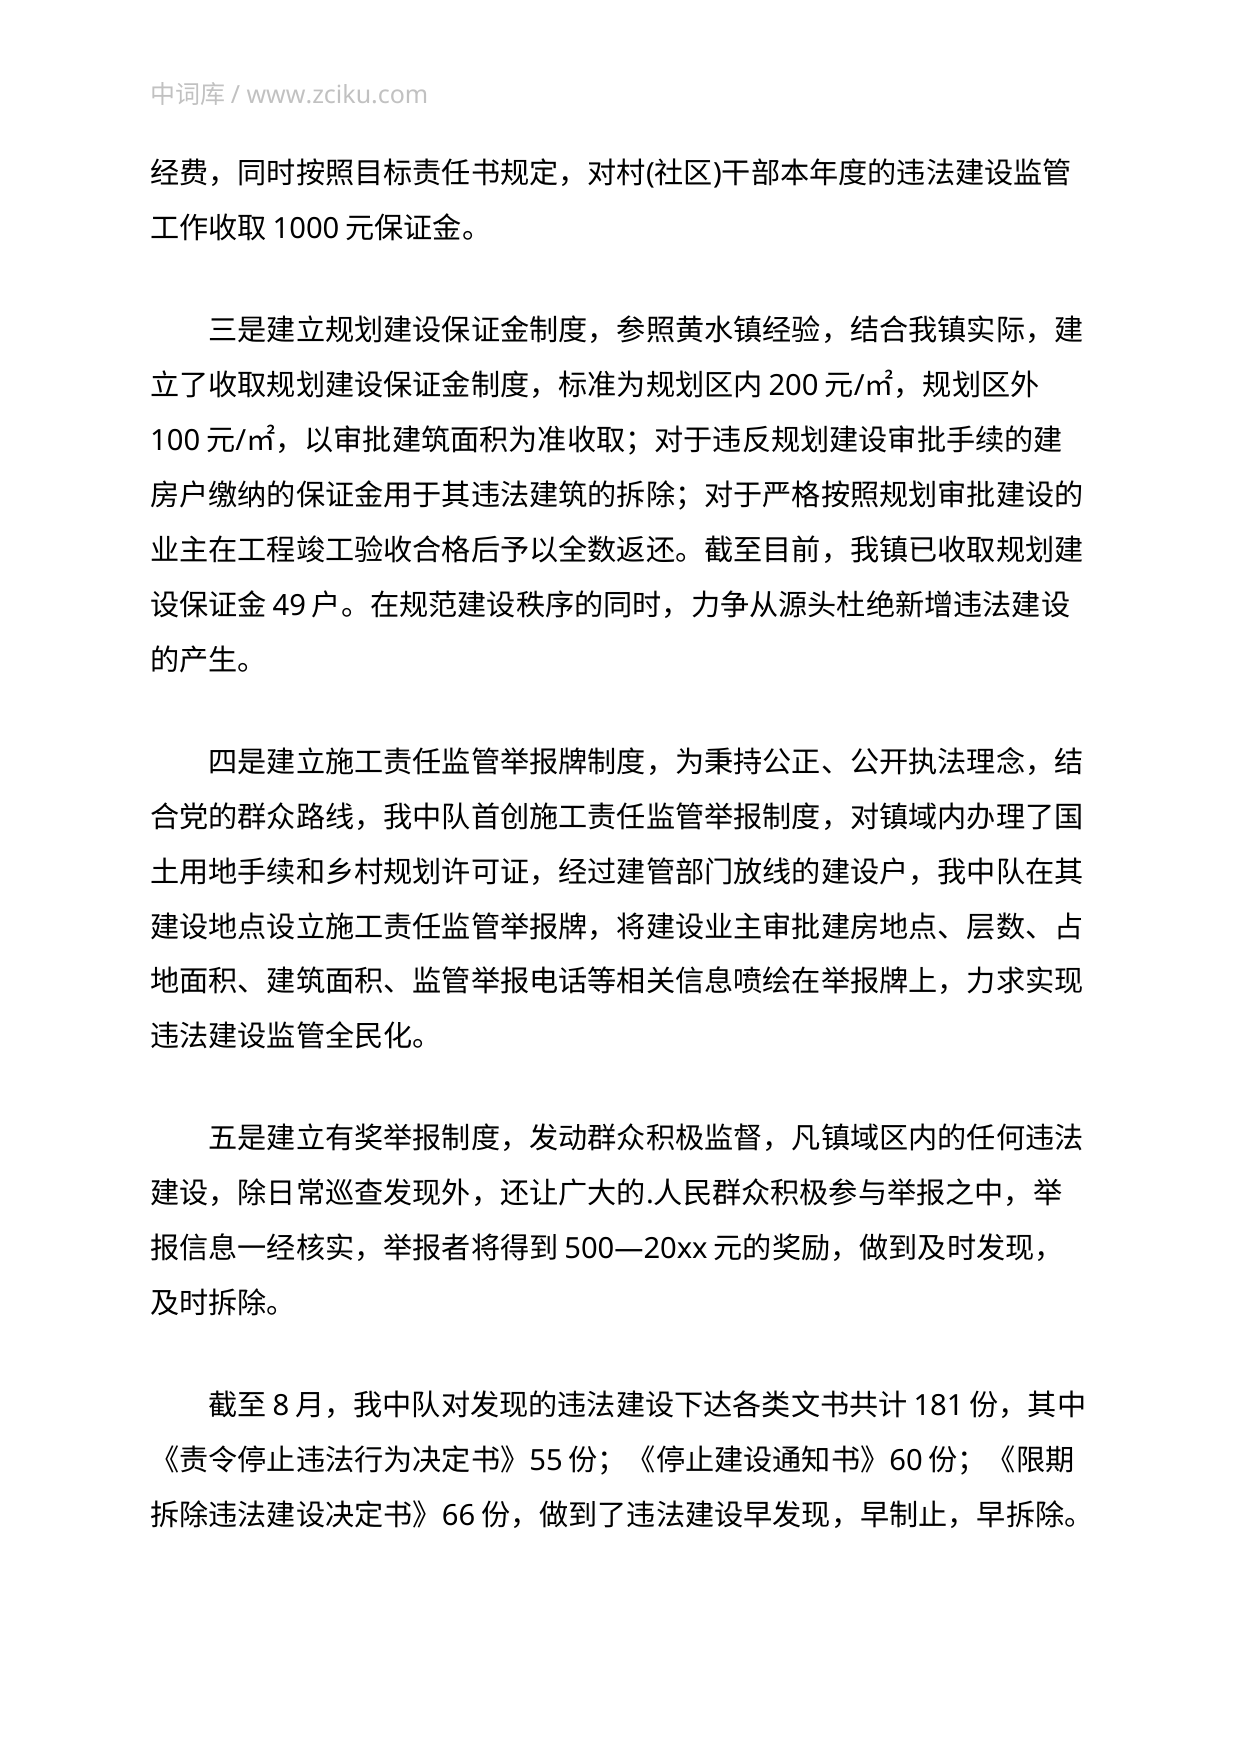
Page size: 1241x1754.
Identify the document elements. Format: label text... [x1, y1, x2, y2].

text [150, 150, 1090, 247]
text 三是建立规划建设保证金制度，参照黄水镇经验，结合我镇实际，建立了收取规划建设保证金制度，标准为规划区内200元/㎡，规划区外100元/㎡，以审批建筑面积为准收取；对于违反规划建设审批手续的建房户缴纳的保证金用于其违法建筑的拆除；对于严格按照规划审批建设的业主在工程竣工验收合格后予以全数返还。截至目前，我镇已收取规划建设保证金49户。在规范建设秩序的同时，力争从源头杜绝新增违法建设的产生。 [150, 307, 1090, 679]
text 五是建立有奖举报制度，发动群众积极监督，凡镇域区内的任何违法建设，除日常巡查发现外，还让广大的.人民群众积极参与举报之中，举报信息一经核实，举报者将得到500—20xx元的奖励，做到及时发现，及时拆除。 [150, 1115, 1090, 1322]
text 截至8月，我中队对发现的违法建设下达各类文书共计181份，其中《责令停止违法行为决定书》55份；《停止建设通知书》60份；《限期拆除违法建设决定书》66份，做到了违法建设早发现，早制止，早拆除。 [150, 1381, 1090, 1534]
text 四是建立施工责任监管举报牌制度，为秉持公正、公开执法理念，结合党的群众路线，我中队首创施工责任监管举报制度，对镇域内办理了国土用地手续和乡村规划许可证，经过建管部门放线的建设户，我中队在其建设地点设立施工责任监管举报牌，将建设业主审批建房地点、层数、占地面积、建筑面积、监管举报电话等相关信息喷绘在举报牌上，力求实现违法建设监管全民化。 [150, 738, 1090, 1055]
